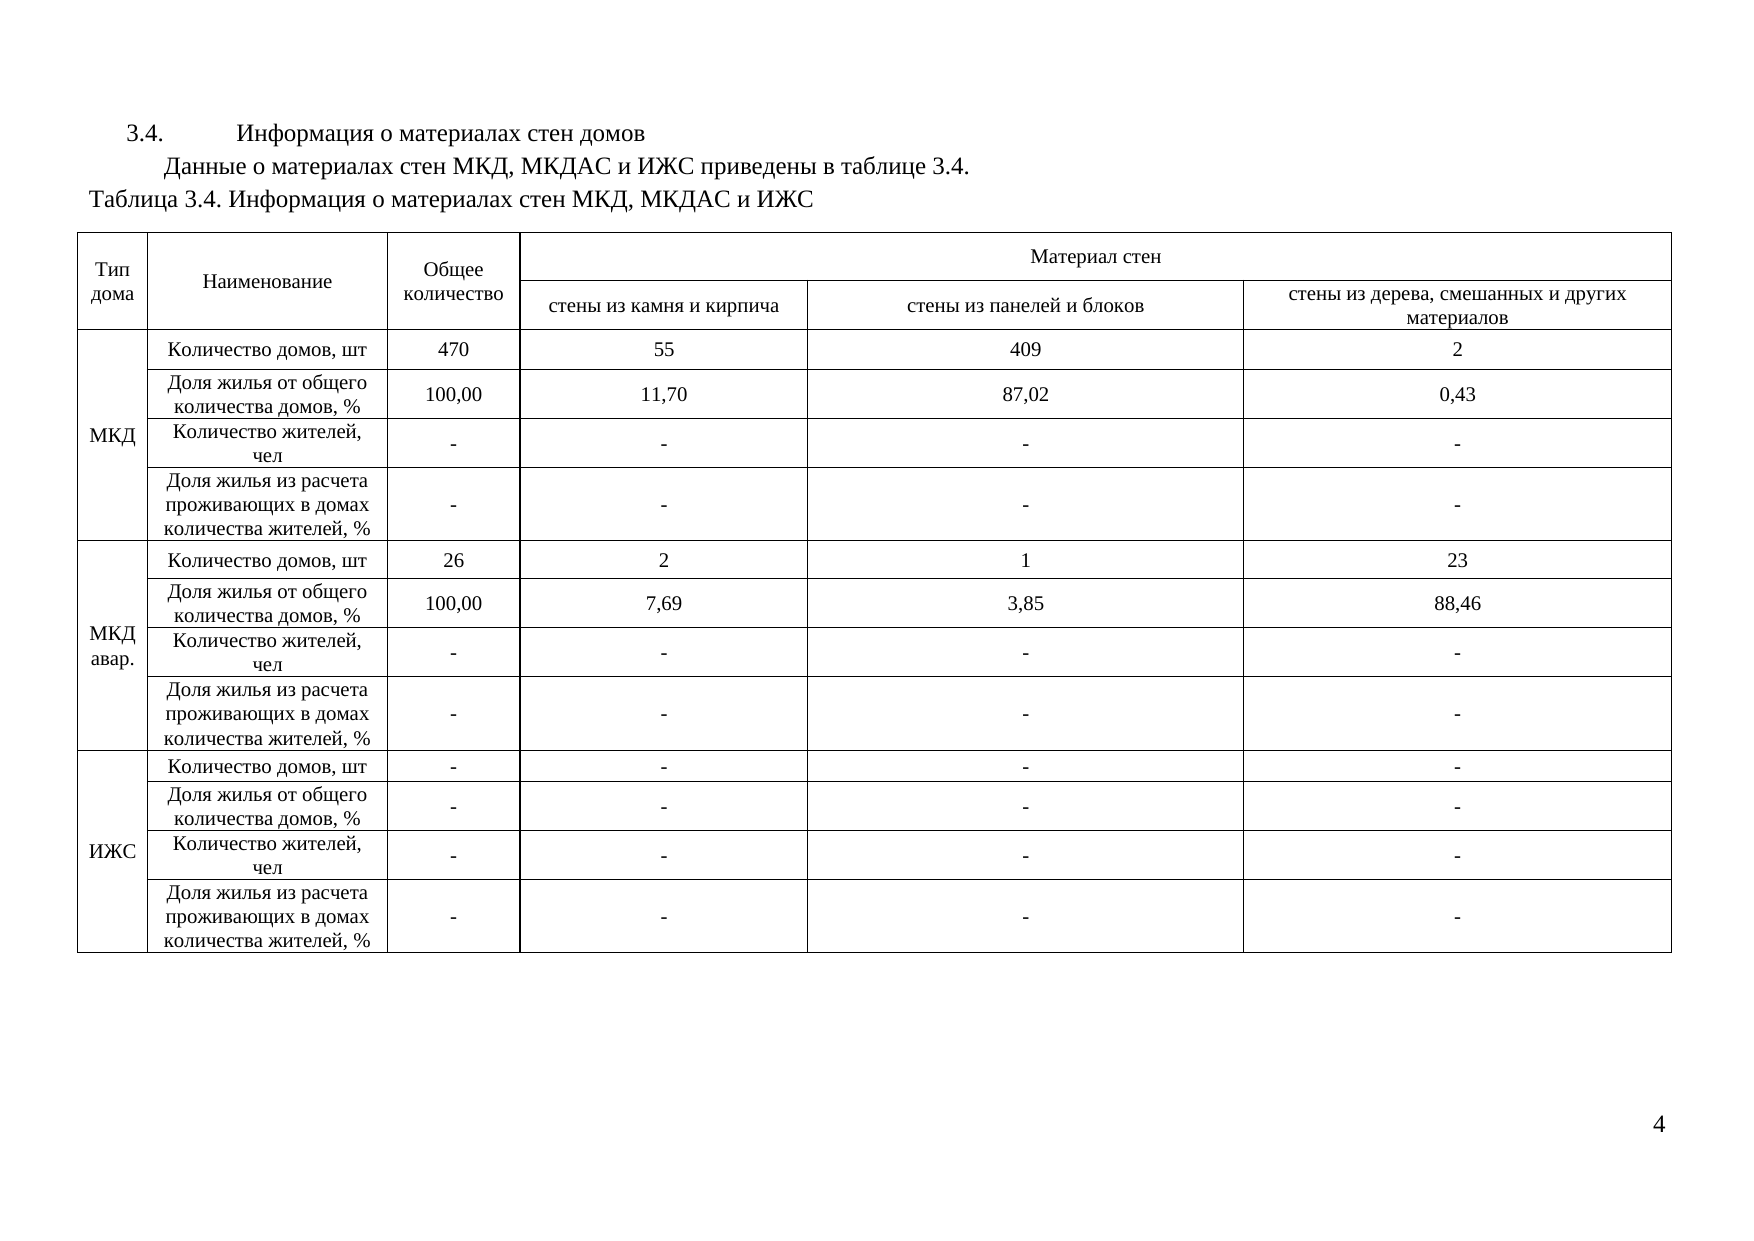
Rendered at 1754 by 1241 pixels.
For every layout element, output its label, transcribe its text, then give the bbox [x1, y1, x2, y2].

table_cell 100,00 [388, 370, 519, 418]
table_cell - [521, 782, 807, 830]
table_cell МКД [78, 330, 147, 540]
table_header Общее количество [388, 233, 519, 329]
table_cell - [808, 880, 1243, 952]
table_cell - [388, 419, 519, 467]
table_cell стены из камня и кирпича [521, 281, 807, 329]
table_cell - [521, 419, 807, 467]
table_cell Доля жилья из расчета проживающих в домах количества жителей, % [148, 677, 387, 749]
table_cell МКД авар. [78, 541, 147, 749]
table_cell 23 [1244, 541, 1671, 578]
table_cell - [521, 677, 807, 749]
table_cell - [808, 419, 1243, 467]
table_header Материал стен [521, 233, 1671, 279]
table_cell 409 [808, 330, 1243, 369]
table_cell Количество жителей, чел [148, 831, 387, 879]
table_cell Количество жителей, чел [148, 628, 387, 676]
table_cell 1 [808, 541, 1243, 578]
table_cell ИЖС [78, 751, 147, 952]
table_cell - [1244, 831, 1671, 879]
table_cell Доля жилья от общего количества домов, % [148, 370, 387, 418]
table_cell - [388, 628, 519, 676]
table_cell Количество домов, шт [148, 541, 387, 578]
table_cell Количество жителей, чел [148, 419, 387, 467]
table_cell Количество домов, шт [148, 330, 387, 369]
table_cell 3,85 [808, 579, 1243, 627]
list Данные о материалах стен МКД, МКДАС и ИЖС приведены в таблице 3.4. [164, 151, 1665, 180]
table_cell - [1244, 419, 1671, 467]
table_cell - [1244, 880, 1671, 952]
table_cell - [388, 880, 519, 952]
table_cell - [808, 677, 1243, 749]
table_cell 0,43 [1244, 370, 1671, 418]
table_cell - [808, 468, 1243, 540]
table_cell - [388, 782, 519, 830]
table_cell 55 [521, 330, 807, 369]
table_cell 88,46 [1244, 579, 1671, 627]
table_header Тип дома [78, 233, 147, 329]
table_cell - [1244, 677, 1671, 749]
table_cell 11,70 [521, 370, 807, 418]
table_cell 100,00 [388, 579, 519, 627]
table_cell - [521, 628, 807, 676]
table_cell - [388, 468, 519, 540]
table_cell Доля жилья из расчета проживающих в домах количества жителей, % [148, 468, 387, 540]
table_cell Доля жилья от общего количества домов, % [148, 579, 387, 627]
table_cell 2 [521, 541, 807, 578]
table_cell 470 [388, 330, 519, 369]
table_cell - [1244, 751, 1671, 781]
table_cell - [808, 831, 1243, 879]
table_cell Доля жилья из расчета проживающих в домах количества жителей, % [148, 880, 387, 952]
table_cell стены из дерева, смешанных и других материалов [1244, 281, 1671, 329]
table_cell - [1244, 468, 1671, 540]
table_cell - [521, 751, 807, 781]
table_cell Доля жилья от общего количества домов, % [148, 782, 387, 830]
table_cell 7,69 [521, 579, 807, 627]
table_cell 26 [388, 541, 519, 578]
table_cell - [521, 880, 807, 952]
table_cell - [388, 831, 519, 879]
table_cell - [1244, 782, 1671, 830]
table_cell - [521, 831, 807, 879]
table_cell - [388, 677, 519, 749]
table_cell 2 [1244, 330, 1671, 369]
table_cell - [388, 751, 519, 781]
table_cell стены из панелей и блоков [808, 281, 1243, 329]
table_header Наименование [148, 233, 387, 329]
list Информация о материалах стен домов [126, 118, 1665, 147]
table_cell - [808, 628, 1243, 676]
table_cell 87,02 [808, 370, 1243, 418]
table_cell - [808, 782, 1243, 830]
text Таблица 3.4. Информация о материалах стен МКД, МКДАС и ИЖС [89, 184, 1665, 213]
table_cell - [1244, 628, 1671, 676]
table_cell - [521, 468, 807, 540]
table_cell - [808, 751, 1243, 781]
table_cell Количество домов, шт [148, 751, 387, 781]
